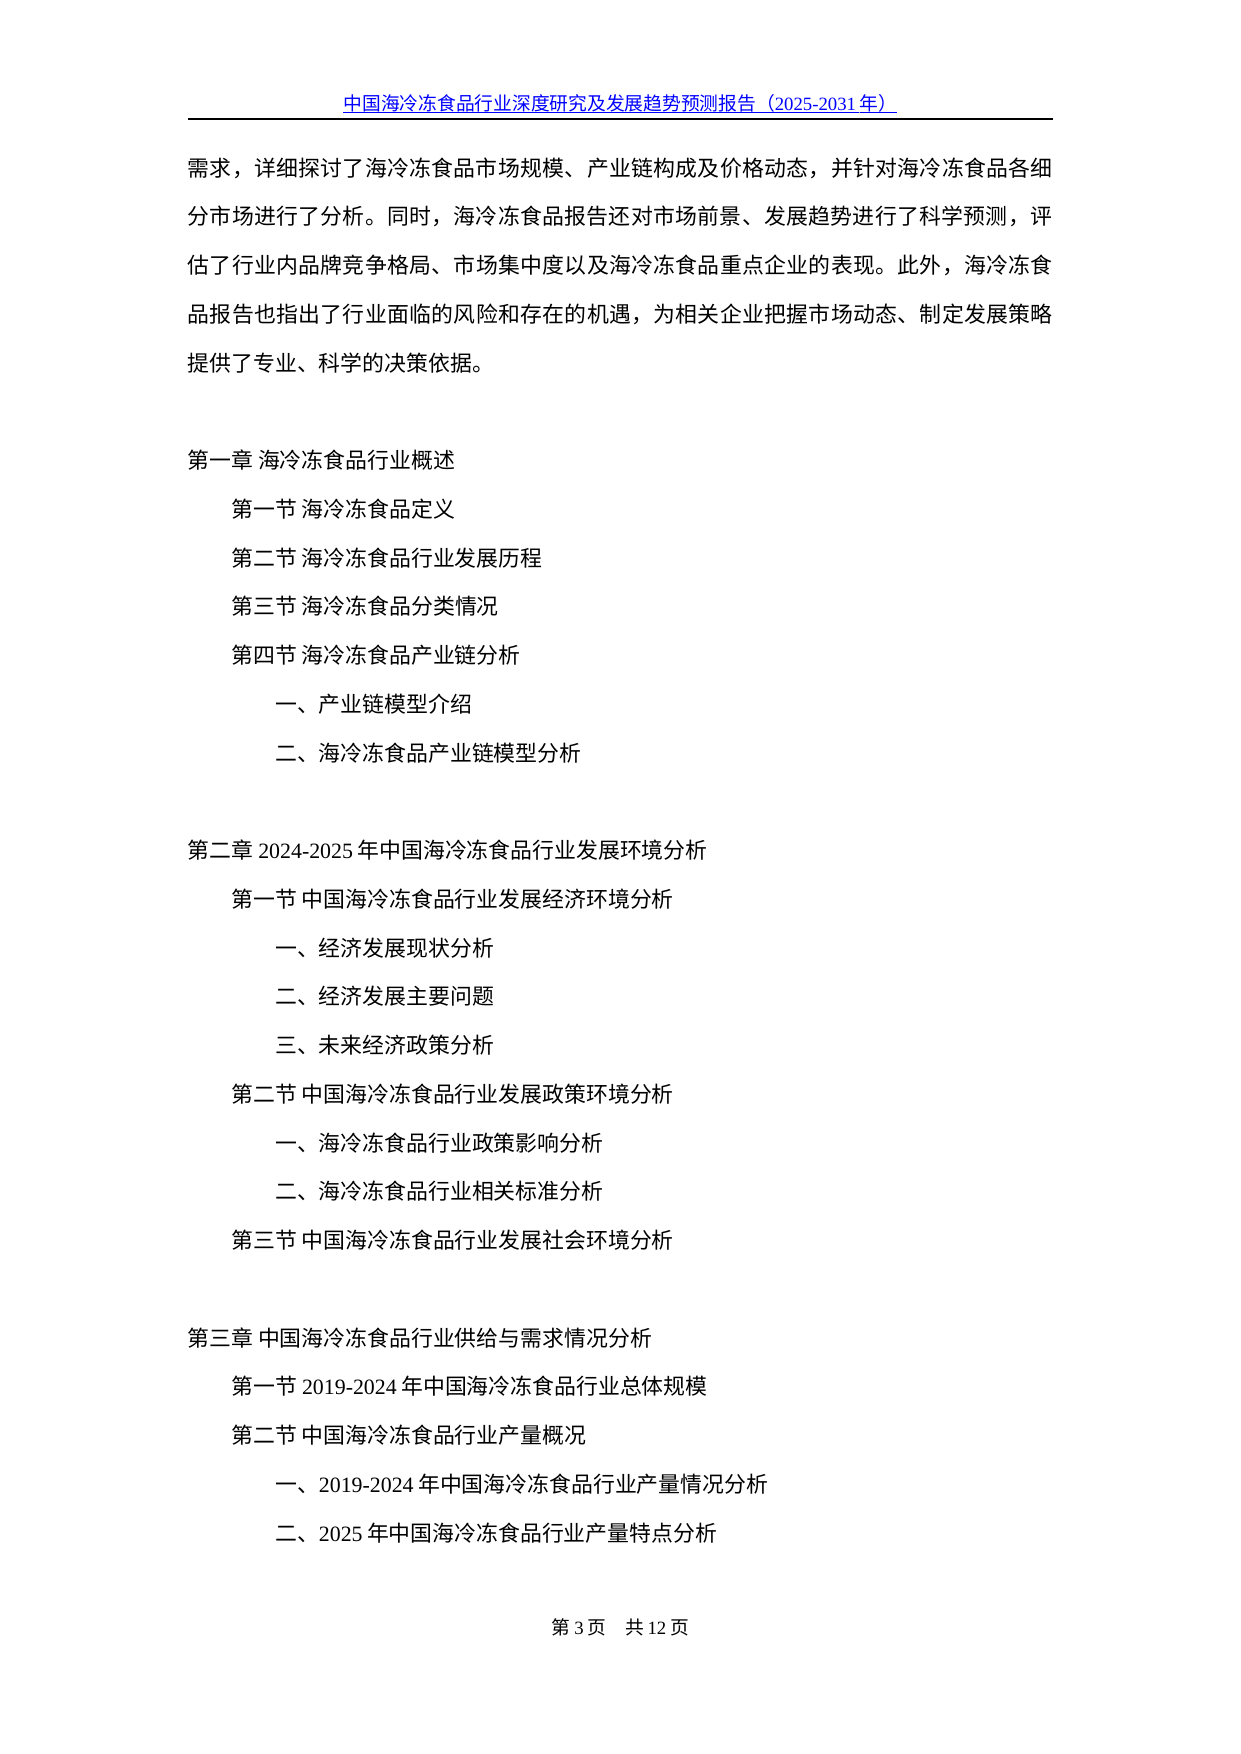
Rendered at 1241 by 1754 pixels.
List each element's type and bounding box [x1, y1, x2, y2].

text [187, 150, 1053, 1548]
